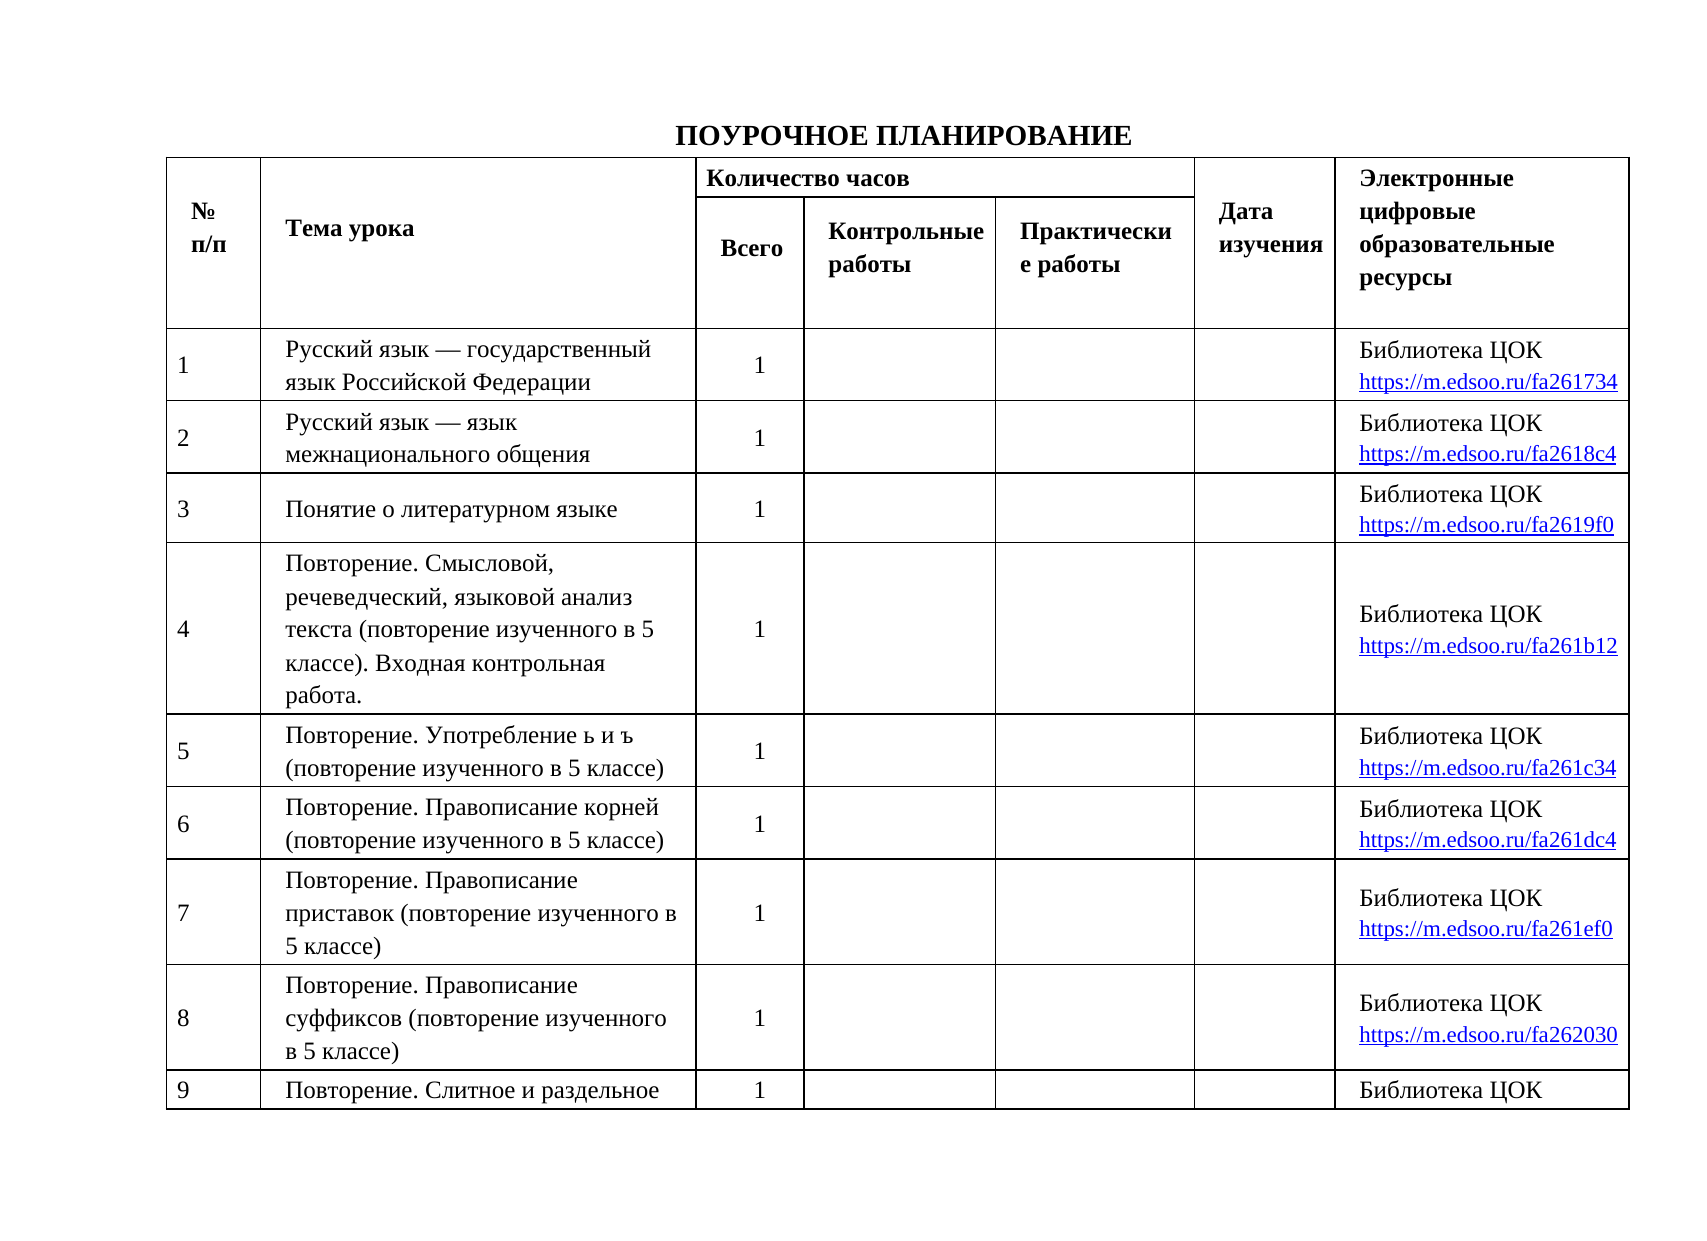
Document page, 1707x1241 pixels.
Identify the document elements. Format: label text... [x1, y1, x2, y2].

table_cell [261, 1071, 695, 1108]
table_cell [805, 965, 995, 1069]
table_cell [996, 787, 1194, 858]
table_cell Повторение. Употребление ь и ъ (повторение изученного в 5 классе) [261, 715, 695, 786]
table_cell [1195, 543, 1334, 713]
table_cell [996, 860, 1194, 963]
table_cell 1 [697, 965, 803, 1069]
table_cell [805, 401, 995, 472]
table_cell Библиотека ЦОК https://m.edsoo.ru/fa2618c4 [1336, 401, 1628, 472]
table_header Дата изучения [1195, 158, 1334, 327]
table_cell [805, 715, 995, 786]
table_cell Повторение. Смысловой, речеведческий, языковой анализ текста (повторение изученного в 5 классе). Входная контрольная работа. [261, 543, 695, 713]
table_cell [805, 1071, 995, 1108]
table_cell 7 [167, 860, 260, 963]
table_cell 1 [697, 329, 803, 400]
table_cell [1195, 965, 1334, 1069]
table_header Электронные цифровые образовательные ресурсы [1336, 158, 1628, 327]
table_cell [1195, 329, 1334, 400]
table_cell [805, 474, 995, 542]
table_cell [1195, 860, 1334, 963]
table_cell Повторение. Правописание корней (повторение изученного в 5 классе) [261, 787, 695, 858]
table_cell Библиотека ЦОК https://m.edsoo.ru/fa261b12 [1336, 543, 1628, 713]
table_cell 8 [167, 965, 260, 1069]
table_cell 1 [697, 715, 803, 786]
table_cell Библиотека ЦОК https://m.edsoo.ru/fa261ef0 [1336, 860, 1628, 963]
table_cell 9 [167, 1071, 260, 1108]
table_cell 1 [697, 474, 803, 542]
table_cell 1 [697, 401, 803, 472]
table_cell 1 [167, 329, 260, 400]
table_cell 1 [697, 543, 803, 713]
table_cell 4 [167, 543, 260, 713]
table_cell Повторение. Правописание суффиксов (повторение изученного в 5 классе) [261, 965, 695, 1069]
table_cell [1195, 474, 1334, 542]
text ПОУРОЧНОЕ ПЛАНИРОВАНИЕ [190, 118, 1618, 152]
table_cell [996, 1071, 1194, 1108]
table_cell [996, 965, 1194, 1069]
table_cell [996, 543, 1194, 713]
table_cell Библиотека ЦОК https://m.edsoo.ru/fa261734 [1336, 329, 1628, 400]
table_cell [1195, 1071, 1334, 1108]
table_cell Библиотека ЦОК https://m.edsoo.ru/fa261dc4 [1336, 787, 1628, 858]
table_cell [996, 715, 1194, 786]
table_cell Русский язык — государственный язык Российской Федерации [261, 329, 695, 400]
table_cell [805, 543, 995, 713]
table_header Тема урока [261, 158, 695, 327]
table_header Количество часов [697, 158, 1194, 196]
table_cell Контрольные работы [805, 198, 995, 327]
table_cell Всего [697, 198, 803, 327]
table_cell 1 [697, 860, 803, 963]
table_cell [1195, 401, 1334, 472]
table_cell [805, 329, 995, 400]
table_cell Практические работы [996, 198, 1194, 327]
table_cell Библиотека ЦОК https://m.edsoo.ru/fa262030 [1336, 965, 1628, 1069]
table_cell [996, 329, 1194, 400]
table_cell Библиотека ЦОК https://m.edsoo.ru/fa261c34 [1336, 715, 1628, 786]
table_cell 1 [697, 1071, 803, 1108]
table_cell [1195, 715, 1334, 786]
table_cell 2 [167, 401, 260, 472]
table_cell 5 [167, 715, 260, 786]
table_cell [1195, 787, 1334, 858]
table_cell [1336, 1071, 1628, 1108]
table_cell [996, 474, 1194, 542]
table_cell Понятие о литературном языке [261, 474, 695, 542]
table_cell [805, 860, 995, 963]
table_cell [805, 787, 995, 858]
table_header № п/п [167, 158, 260, 327]
table_cell 1 [697, 787, 803, 858]
table_cell 3 [167, 474, 260, 542]
table_cell [996, 401, 1194, 472]
table_cell Библиотека ЦОК https://m.edsoo.ru/fa2619f0 [1336, 474, 1628, 542]
table_cell Русский язык — язык межнационального общения [261, 401, 695, 472]
table_cell 6 [167, 787, 260, 858]
table_cell Повторение. Правописание приставок (повторение изученного в 5 классе) [261, 860, 695, 963]
